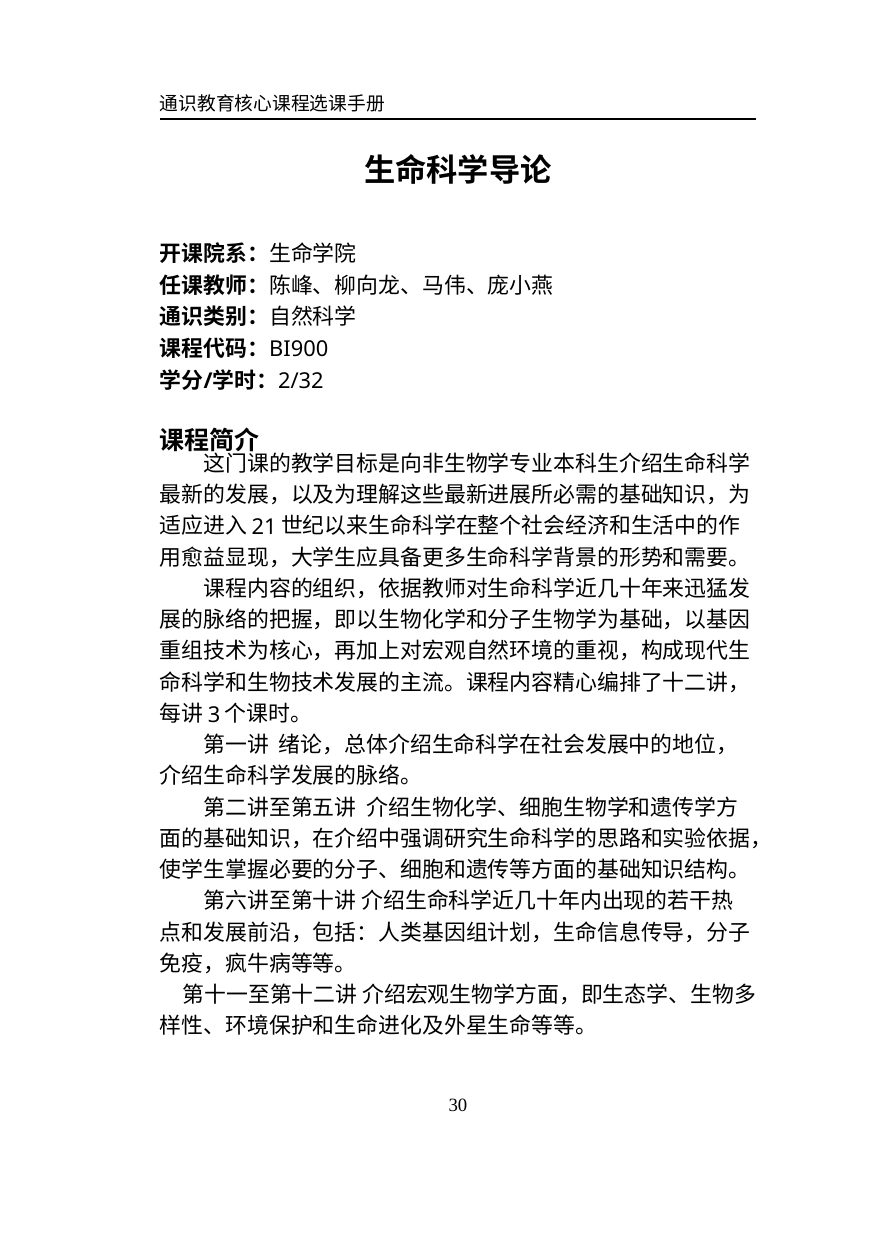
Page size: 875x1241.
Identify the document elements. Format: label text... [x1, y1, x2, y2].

text 学分/学时：2/32 [159, 363, 756, 394]
text 课程内容的组织，依据教师对生命科学近几十年来迅猛发展的脉络的把握，即以生物化学和分子生物学为基础，以基因重组技术为核心，再加上对宏观自然环境的重视，构成现代生命科学和生物技术发展的主流。课程内容精心编排了十二讲，每讲3个课时。 [159, 581, 754, 737]
text 课程简介 [159, 424, 756, 456]
text 第二讲至第五讲 介绍生物化学、细胞生物学和遗传学方面的基础知识，在介绍中强调研究生命科学的思路和实验依据，使学生掌握必要的分子、细胞和遗传等方面的基础知识结构。 [159, 799, 754, 893]
text 任课教师：陈峰、柳向龙、马伟、庞小燕 [159, 268, 756, 299]
text 开课院系：生命学院 [159, 236, 756, 268]
text 第一讲 绪论，总体介绍生命科学在社会发展中的地位，介绍生命科学发展的脉络。 [159, 737, 754, 799]
text 这门课的教学目标是向非生物学专业本科生介绍生命科学最新的发展，以及为理解这些最新进展所必需的基础知识，为适应进入21世纪以来生命科学在整个社会经济和生活中的作用愈益显现，大学生应具备更多生命科学背景的形势和需要。 [159, 456, 754, 581]
text 课程代码：BI900 [159, 331, 756, 363]
text 第十一至第十二讲 介绍宏观生物学方面，即生态学、生物多样性、环境保护和生命进化及外星生命等等。 [159, 987, 756, 1049]
subtitle 生命科学导论 [159, 145, 756, 191]
text 通识类别：自然科学 [159, 299, 756, 331]
text 第六讲至第十讲 介绍生命科学近几十年内出现的若干热点和发展前沿，包括：人类基因组计划，生命信息传导，分子免疫，疯牛病等等。 [159, 893, 754, 987]
